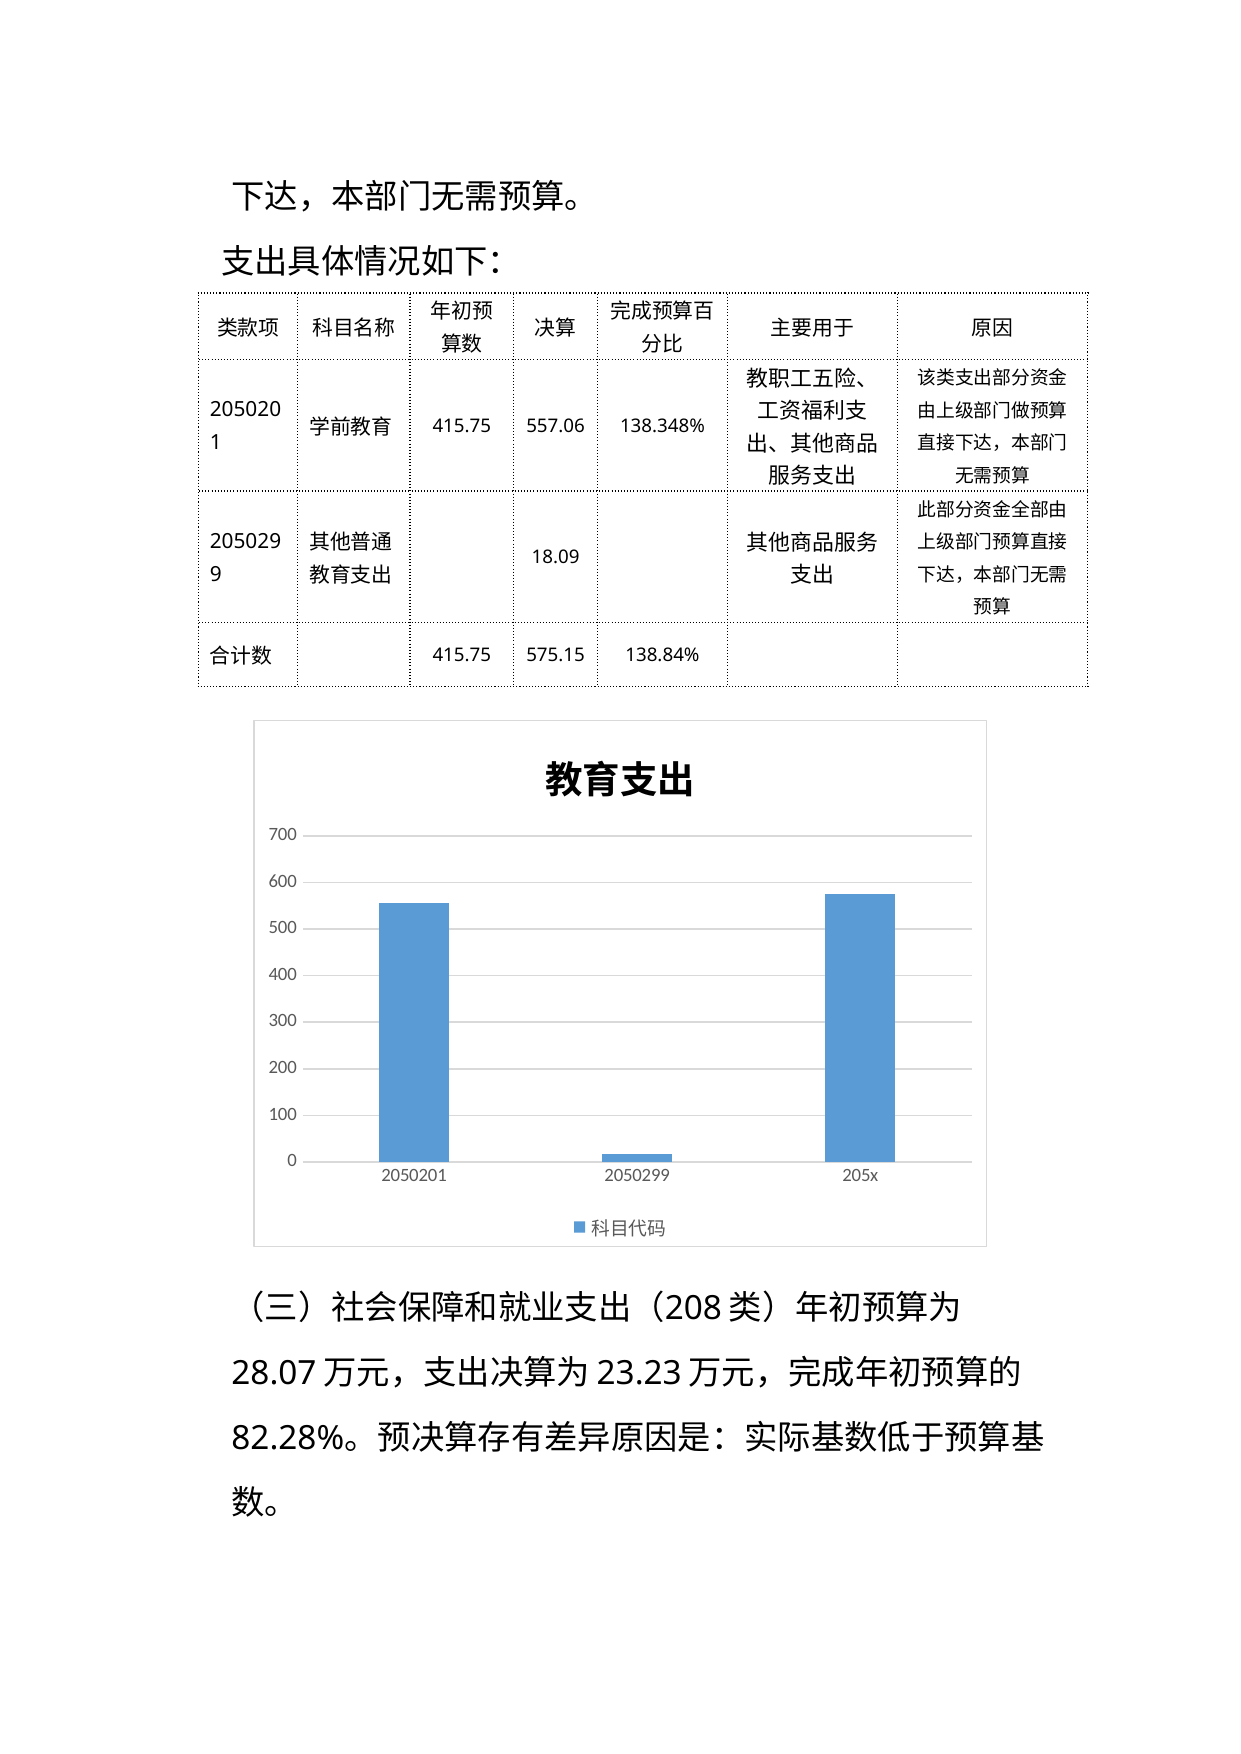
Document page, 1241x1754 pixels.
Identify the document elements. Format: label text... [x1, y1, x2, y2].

table_cell [897, 622, 1087, 686]
table_cell 其他商品服务支出 [727, 490, 897, 622]
table_cell [597, 490, 727, 622]
table_cell 其他普通教育支出 [298, 490, 410, 622]
table_cell 合计数 [198, 622, 298, 686]
text 支出具体情况如下： [187, 227, 1053, 292]
table_cell 138.348% [597, 359, 727, 490]
table_cell 教职工五险、工资福利支出、其他商品服务支出 [727, 359, 897, 490]
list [231, 162, 1053, 227]
table_cell 138.84% [597, 622, 727, 686]
table_header 主要用于 [727, 292, 897, 358]
table_cell 575.15 [513, 622, 597, 686]
list （三）社会保障和就业支出（208类）年初预算为28.07万元，支出决算为23.23万元，完成年初预算的82.28%。预决算存有差异原因是：实际基数低于预算基数。 [231, 1272, 1053, 1532]
table_cell [298, 622, 410, 686]
table_header 原因 [897, 292, 1087, 358]
table_cell 557.06 [513, 359, 597, 490]
table_cell [410, 490, 513, 622]
table_cell 415.75 [410, 359, 513, 490]
table_cell 2050201 [198, 359, 298, 490]
table_cell 415.75 [410, 622, 513, 686]
table_header 科目名称 [298, 292, 410, 358]
table_cell 此部分资金全部由上级部门预算直接下达，本部门无需预算 [897, 490, 1087, 622]
table_cell 2050299 [198, 490, 298, 622]
table_header 决算 [513, 292, 597, 358]
table_header 年初预算数 [410, 292, 513, 358]
table_header 类款项 [198, 292, 298, 358]
table_cell 18.09 [513, 490, 597, 622]
table_header 完成预算百分比 [597, 292, 727, 358]
table_cell [727, 622, 897, 686]
table_cell 该类支出部分资金由上级部门做预算直接下达，本部门无需预算 [897, 359, 1087, 490]
table_cell 学前教育 [298, 359, 410, 490]
